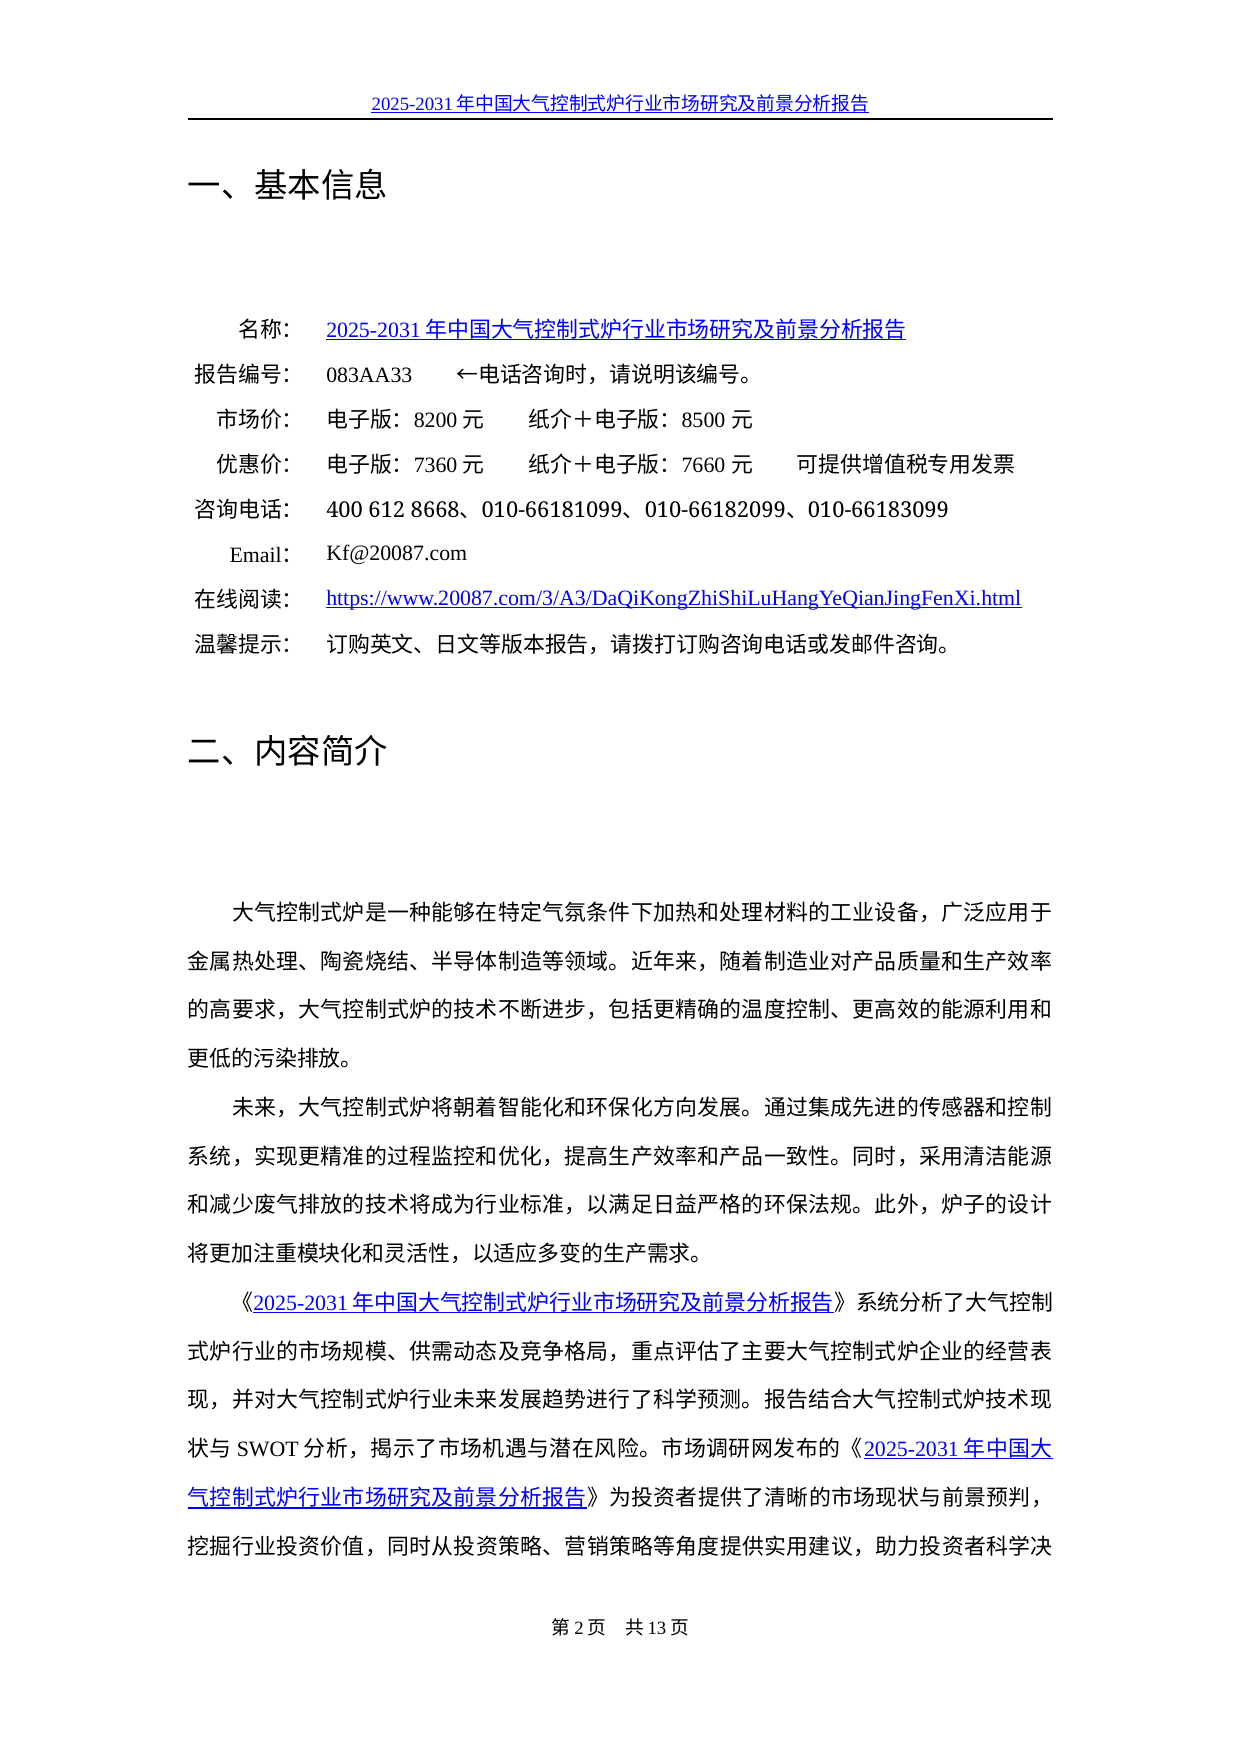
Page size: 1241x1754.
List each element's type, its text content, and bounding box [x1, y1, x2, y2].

table_cell [315, 582, 1073, 627]
table_cell 市场价： [167, 402, 315, 447]
table_cell 订购英文、日文等版本报告，请拨打订购咨询电话或发邮件咨询。 [315, 627, 1073, 672]
table_header 2025-2031年中国大气控制式炉行业市场研究及前景分析报告 [315, 312, 1073, 357]
table_cell 400 612 8668、010-66181099、010-66182099、010-66183099 [315, 492, 1073, 537]
table_cell 电子版：8200 元 纸介＋电子版：8500 元 [315, 402, 1073, 447]
table_cell 083AA33 ←电话咨询时，请说明该编号。 [315, 357, 1073, 402]
table_header 名称： [167, 312, 315, 357]
table_cell 咨询电话： [167, 492, 315, 537]
table_cell 在线阅读： [167, 582, 315, 627]
table_cell Email： [167, 537, 315, 582]
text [187, 894, 1053, 1561]
title 二、内容简介 [187, 717, 1053, 782]
table_cell 温馨提示： [167, 627, 315, 672]
title 一、基本信息 [187, 150, 1053, 215]
table_cell 报告编号： [167, 357, 315, 402]
table_cell 优惠价： [167, 447, 315, 492]
table_cell Kf@20087.com [315, 537, 1073, 582]
table_cell 电子版：7360 元 纸介＋电子版：7660 元 可提供增值税专用发票 [315, 447, 1073, 492]
